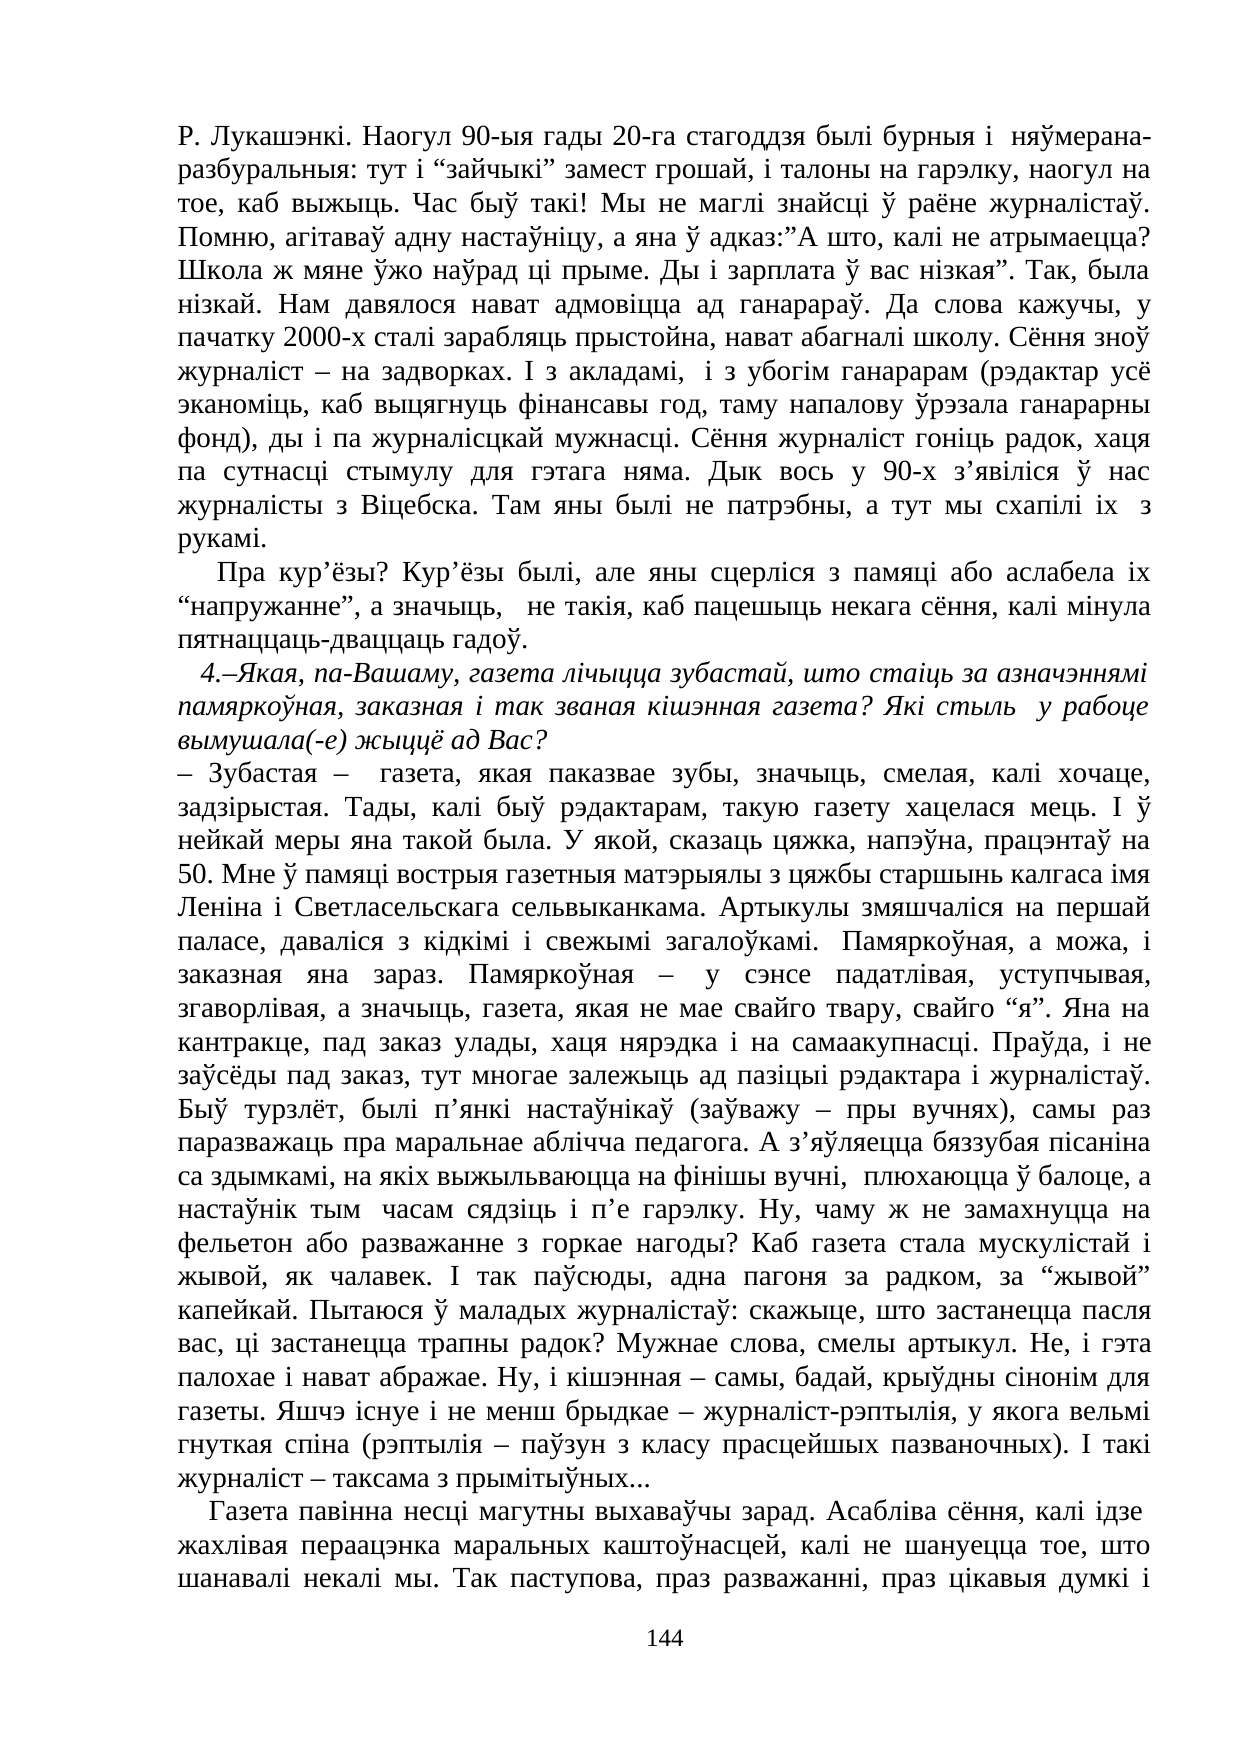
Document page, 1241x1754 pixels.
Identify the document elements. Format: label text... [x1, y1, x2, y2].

text Пра кур’ёзы? Кур’ёзы былі, але яны сцерліся з памяці або аслабела іх “напружанне”, а значыць, не такія, каб пацешыць некага сёння, калі мінула пятнаццаць-дваццаць гадоў. [177, 554, 1152, 655]
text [177, 118, 1152, 554]
text 4.–Якая, па-Вашаму, газета лічыцца зубастай, што стаіць за азначэннямі памяркоўная, заказная і так званая кішэнная газета? Які стыль у рабоце вымушала(-е) жыццё ад Вас? [177, 655, 1152, 755]
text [177, 1493, 1152, 1594]
text – Зубастая – газета, якая паказвае зубы, значыць, смелая, калі хочаце, задзірыстая. Тады, калі быў рэдактарам, такую газету хацелася мець. І ў нейкай меры яна такой была. У якой, сказаць цяжка, напэўна, працэнтаў на 50. Мне ў памяці вострыя газетныя матэрыялы з цяжбы старшынь калгаса імя Леніна і Светласельскага сельвыканкама. Артыкулы змяшчаліся на першай паласе, даваліся з кідкімі і свежымі загалоўкамі. Памяркоўная, а можа, і заказная яна зараз. Памяркоўная – у сэнсе падатлівая, уступчывая, згаворлівая, а значыць, газета, якая не мае свайго твару, свайго “я”. Яна на кантракце, пад заказ улады, хаця нярэдка і на самаакупнасці. Праўда, і не заўсёды пад заказ, тут многае залежыць ад пазіцыі рэдактара і журналістаў. Быў турзлёт, былі п’янкі настаўнікаў (заўважу – пры вучнях), самы раз паразважаць пра маральнае аблічча педагога. А з’яўляецца бяззубая пісаніна са здымкамі, на якіх выжыльваюцца на фінішы вучні, плюхаюцца ў балоце, а настаўнік тым часам сядзіць і п’е гарэлку. Ну, чаму ж не замахнуцца на фельетон або разважанне з горкае нагоды? Каб газета стала мускулістай і жывой, як чалавек. І так паўсюды, адна пагоня за радком, за “жывой” капейкай. Пытаюся ў маладых журналістаў: скажыце, што застанецца пасля вас, ці застанецца трапны радок? Мужнае слова, смелы артыкул. Не, і гэта палохае і нават абражае. Ну, і кішэнная – самы, бадай, крыўдны сінонім для газеты. Яшчэ існуе і не менш брыдкае – журналіст-рэптылія, у якога вельмі гнуткая спіна (рэптылія – паўзун з класу прасцейшых пазваночных). І такі журналіст – таксама з прымітыўных... [177, 755, 1152, 1493]
